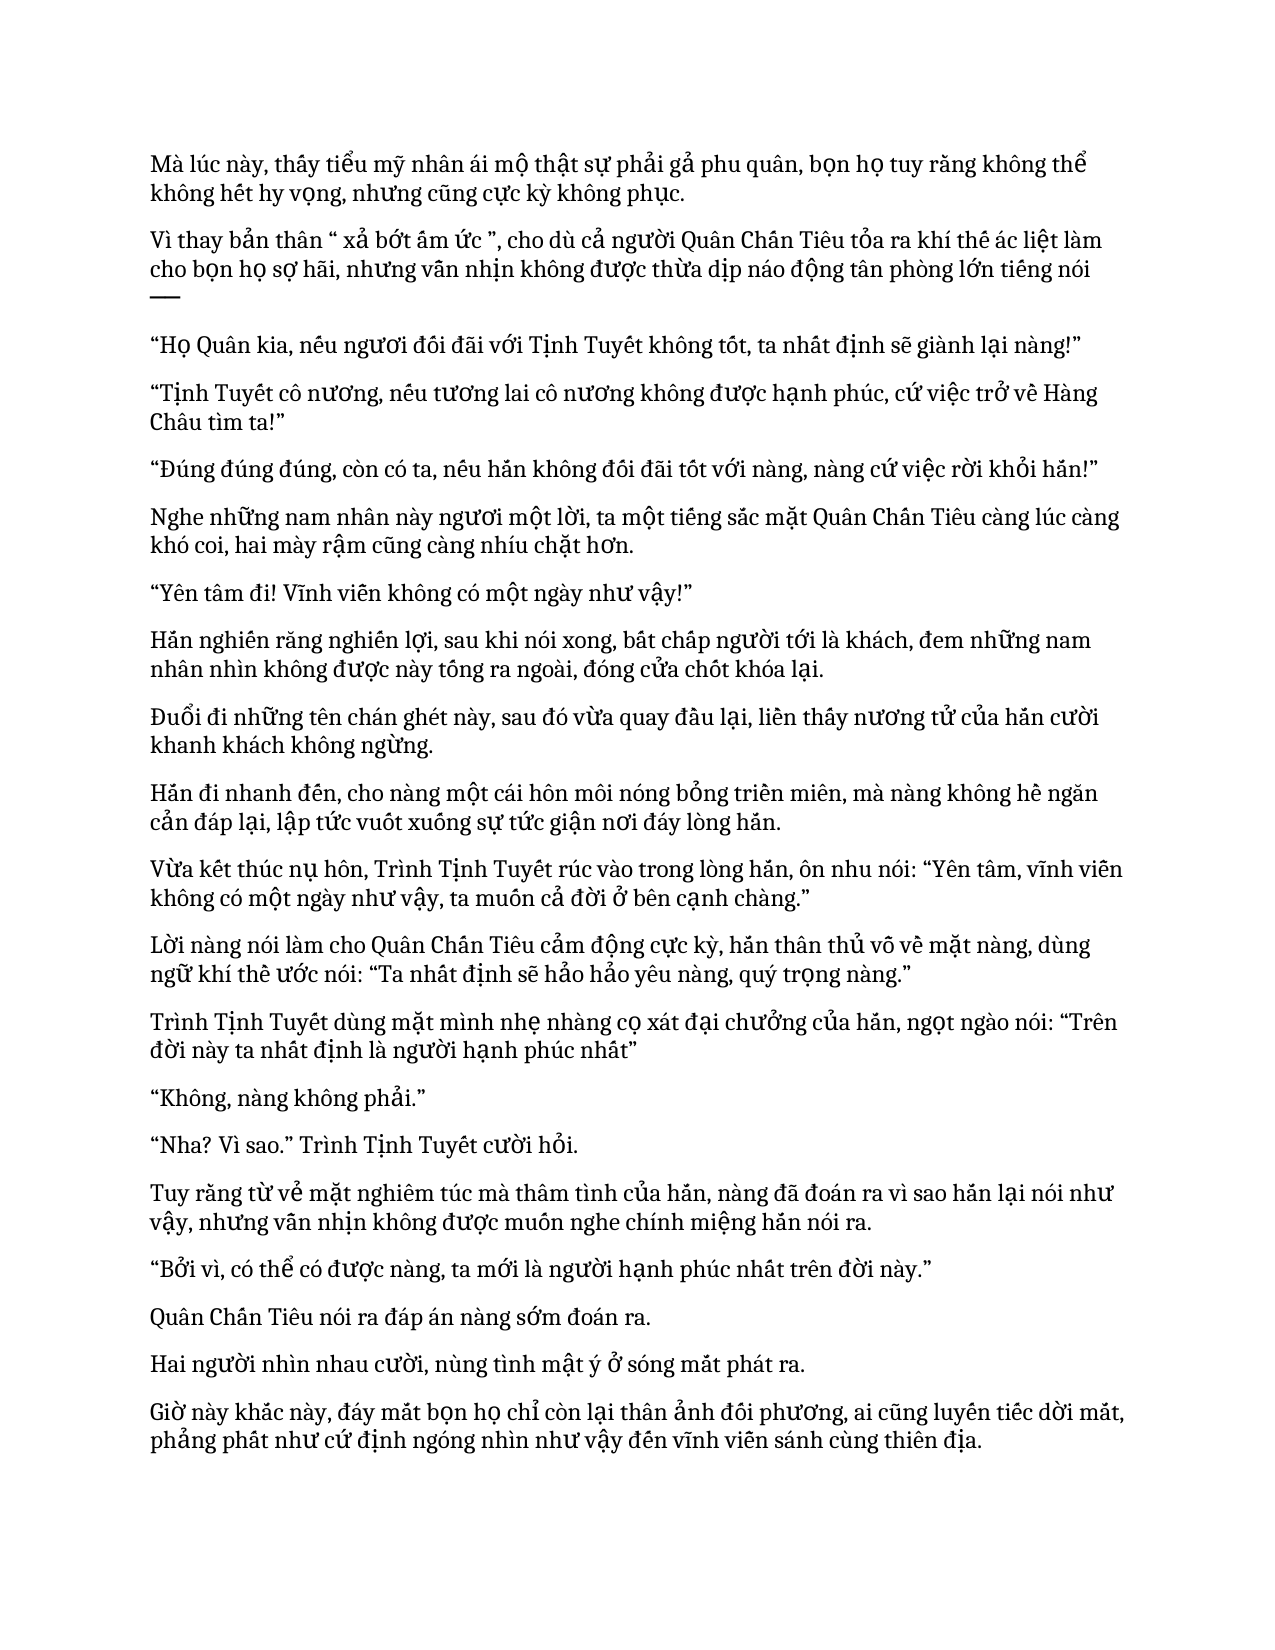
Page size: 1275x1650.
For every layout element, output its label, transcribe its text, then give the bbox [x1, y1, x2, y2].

text “Bởi vì, có thể có được nàng, ta mới là người hạnh phúc nhất trên đời này.” [150, 1255, 1125, 1284]
text Giờ này khắc này, đáy mắt bọn họ chỉ còn lại thân ảnh đối phương, ai cũng luyến tiếc dời mắt, phảng phất như cứ định ngóng nhìn như vậy đến vĩnh viễn sánh cùng thiên địa. [150, 1397, 1125, 1455]
text Vừa kết thúc nụ hôn, Trình Tịnh Tuyết rúc vào trong lòng hắn, ôn nhu nói: “Yên tâm, vĩnh viễn không có một ngày như vậy, ta muốn cả đời ở bên cạnh chàng.” [150, 855, 1125, 912]
text Vì thay bản thân “ xả bớt ấm ức ”, cho dù cả người Quân Chấn Tiêu tỏa ra khí thế ác liệt làm cho bọn họ sợ hãi, nhưng vẫn nhịn không được thừa dịp náo động tân phòng lớn tiếng nói ── [150, 226, 1125, 312]
text Mà lúc này, thấy tiểu mỹ nhân ái mộ thật sự phải gả phu quân, bọn họ tuy rằng không thể không hết hy vọng, nhưng cũng cực kỳ không phục. [150, 150, 1125, 207]
text Đuổi đi những tên chán ghét này, sau đó vừa quay đầu lại, liền thấy nương tử của hắn cười khanh khách không ngừng. [150, 702, 1125, 760]
text Hắn đi nhanh đến, cho nàng một cái hôn môi nóng bỏng triền miên, mà nàng không hề ngăn cản đáp lại, lập tức vuốt xuống sự tức giận nơi đáy lòng hắn. [150, 779, 1125, 836]
text Hắn nghiến răng nghiến lợi, sau khi nói xong, bất chấp người tới là khách, đem những nam nhân nhìn không được này tống ra ngoài, đóng cửa chốt khóa lại. [150, 626, 1125, 684]
text “Yên tâm đi! Vĩnh viễn không có một ngày như vậy!” [150, 579, 1125, 607]
text Quân Chấn Tiêu nói ra đáp án nàng sớm đoán ra. [150, 1302, 1125, 1331]
text “Không, nàng không phải.” [150, 1084, 1125, 1112]
text “Tịnh Tuyết cô nương, nếu tương lai cô nương không được hạnh phúc, cứ việc trở về Hàng Châu tìm ta!” [150, 379, 1125, 436]
text Tuy rằng từ vẻ mặt nghiêm túc mà thâm tình của hắn, nàng đã đoán ra vì sao hắn lại nói như vậy, nhưng vẫn nhịn không được muốn nghe chính miệng hắn nói ra. [150, 1179, 1125, 1236]
text Hai người nhìn nhau cười, nùng tình mật ý ở sóng mắt phát ra. [150, 1350, 1125, 1379]
text “Nha? Vì sao.” Trình Tịnh Tuyết cười hỏi. [150, 1131, 1125, 1160]
text Nghe những nam nhân này ngươi một lời, ta một tiếng sắc mặt Quân Chấn Tiêu càng lúc càng khó coi, hai mày rậm cũng càng nhíu chặt hơn. [150, 502, 1125, 560]
text Trình Tịnh Tuyết dùng mặt mình nhẹ nhàng cọ xát đại chưởng của hắn, ngọt ngào nói: “Trên đời này ta nhất định là người hạnh phúc nhất” [150, 1007, 1125, 1065]
text Lời nàng nói làm cho Quân Chấn Tiêu cảm động cực kỳ, hắn thân thủ vỗ về mặt nàng, dùng ngữ khí thề ước nói: “Ta nhất định sẽ hảo hảo yêu nàng, quý trọng nàng.” [150, 931, 1125, 989]
text “Họ Quân kia, nếu ngươi đối đãi với Tịnh Tuyết không tốt, ta nhất định sẽ giành lại nàng!” [150, 331, 1125, 360]
text “Đúng đúng đúng, còn có ta, nếu hắn không đối đãi tốt với nàng, nàng cứ việc rời khỏi hắn!” [150, 455, 1125, 484]
